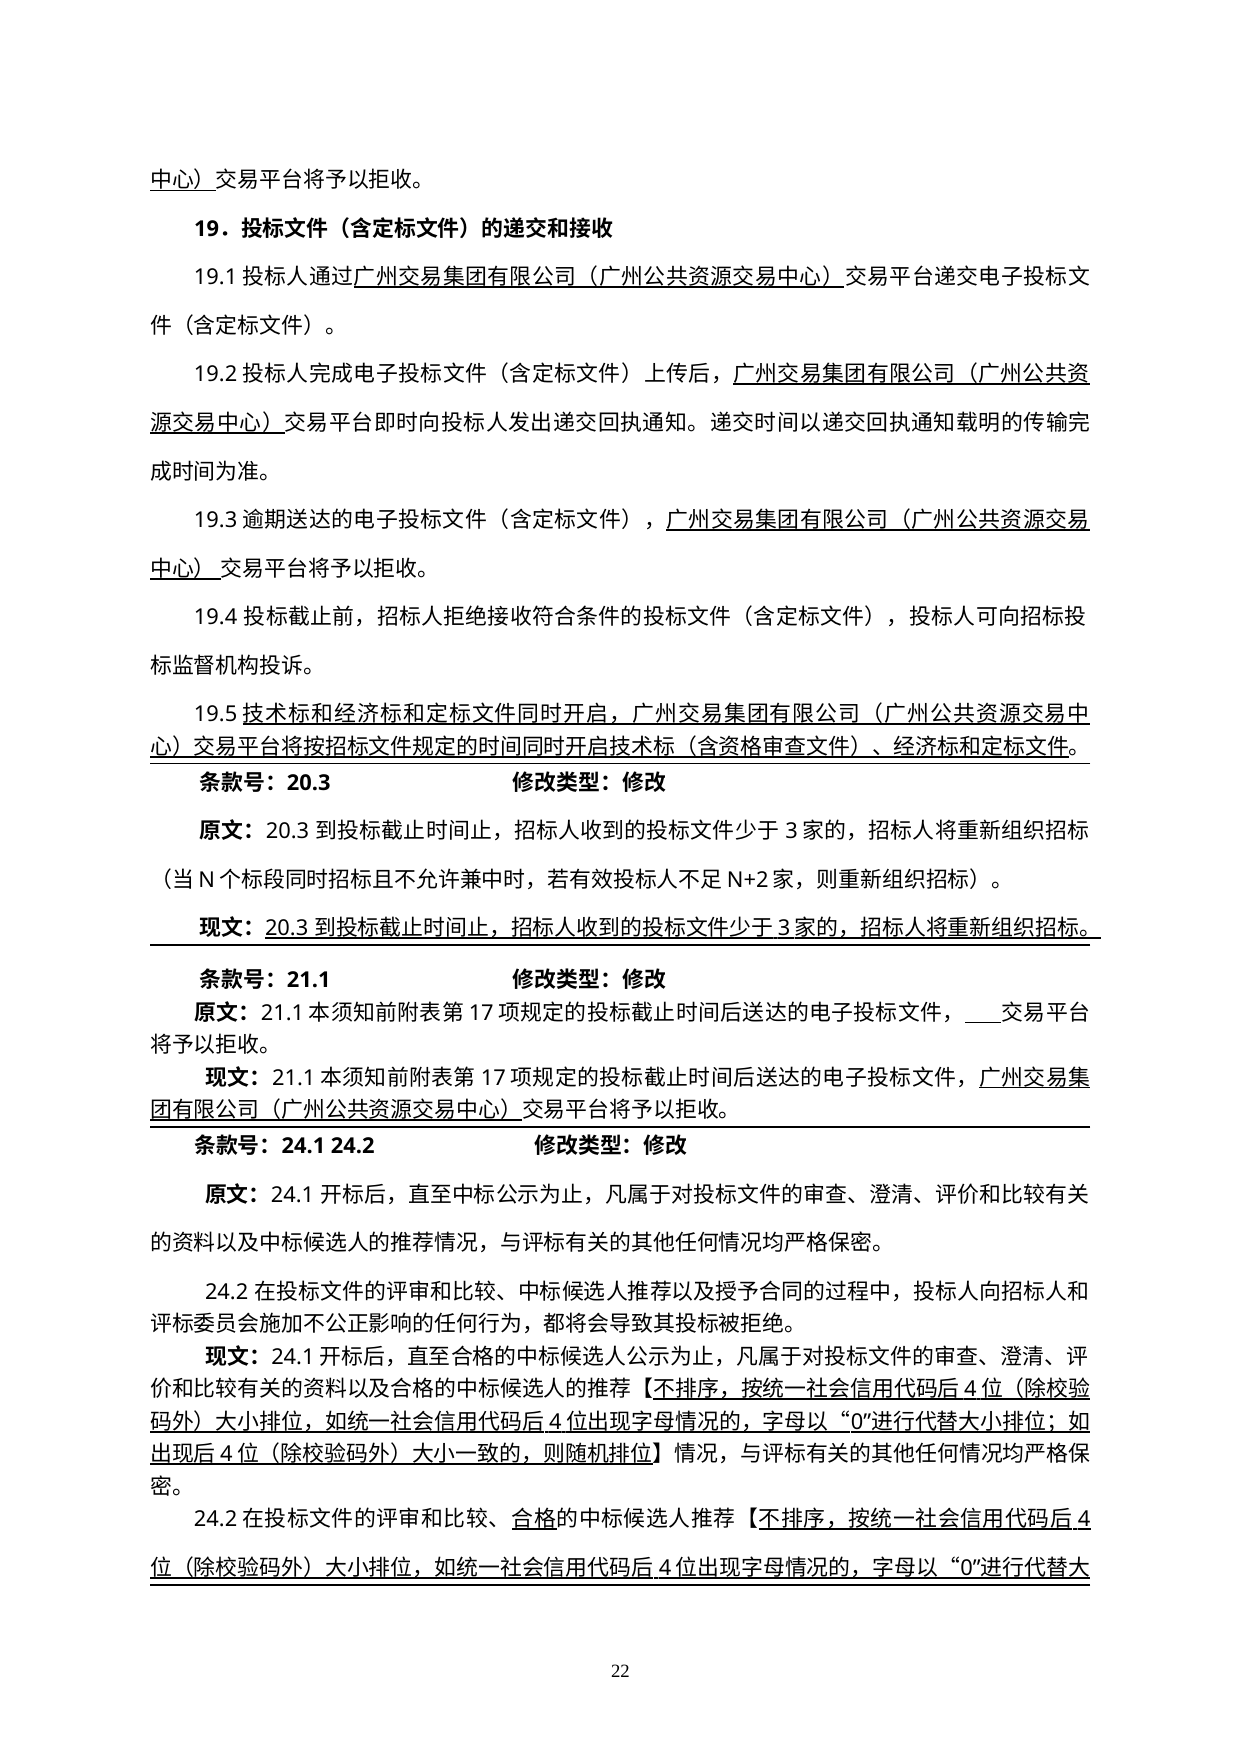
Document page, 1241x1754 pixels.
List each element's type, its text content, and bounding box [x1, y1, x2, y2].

text 24.2 在投标文件的评审和比较、中标候选人推荐以及授予合同的过程中，投标人向招标人和评标委员会施加不公正影响的任何行为，都将会导致其投标被拒绝。 [150, 1273, 1090, 1338]
text 19.5技术标和经济标和定标文件同时开启，广州交易集团有限公司（广州公共资源交易中心）交易平台将按招标文件规定的时间同时开启技术标（含资格审查文件）、经济标和定标文件。 [150, 696, 1090, 763]
text 19.3逾期送达的电子投标文件（含定标文件），广州交易集团有限公司（广州公共资源交易中心） 交易平台将予以拒收。 [150, 502, 1090, 583]
text 19．投标文件（含定标文件）的递交和接收 [150, 210, 1090, 243]
text 现文：21.1本须知前附表第17项规定的投标截止时间后送达的电子投标文件，广州交易集团有限公司（广州公共资源交易中心）交易平台将予以拒收。 [150, 1059, 1090, 1126]
text 19.1投标人通过广州交易集团有限公司（广州公共资源交易中心）交易平台递交电子投标文件（含定标文件）。 [150, 259, 1090, 340]
text 条款号：24.1 24.2 修改类型：修改 [150, 1128, 1090, 1160]
text 现文：20.3 到投标截止时间止，招标人收到的投标文件少于3家的，招标人将重新组织招标。 [150, 910, 1090, 944]
text 原文：21.1本须知前附表第17项规定的投标截止时间后送达的电子投标文件， 交易平台将予以拒收。 [150, 994, 1090, 1059]
text 原文：20.3 到投标截止时间止，招标人收到的投标文件少于3家的，招标人将重新组织招标（当N个标段同时招标且不允许兼中时，若有效投标人不足N+2家，则重新组织招标）。 [150, 813, 1090, 894]
text 19.2投标人完成电子投标文件（含定标文件）上传后，广州交易集团有限公司（广州公共资源交易中心）交易平台即时向投标人发出递交回执通知。递交时间以递交回执通知载明的传输完成时间为准。 [150, 356, 1090, 486]
text 现文：24.1开标后，直至合格的中标候选人公示为止，凡属于对投标文件的审查、澄清、评价和比较有关的资料以及合格的中标候选人的推荐【不排序，按统一社会信用代码后4位（除校验码外）大小排位，如统一社会信用代码后4位出现字母情况的，字母以“0”进行代替大小排位；如出现后4位（除校验码外）大小一致的，则随机排位】情况，与评标有关的其他任何情况均严格保密。 [150, 1432, 1090, 1501]
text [150, 162, 1090, 194]
text 现文：24.1开标后，直至合格的中标候选人公示为止，凡属于对投标文件的审查、澄清、评价和比较有关的资料以及合格的中标候选人的推荐【不排序，按统一社会信用代码后4位（除校验码外）大小排位，如统一社会信用代码后4位出现字母情况的，字母以“0”进行代替大小排位；如出现后4位（除校验码外）大小一致的，则随机排位】情况，与评标有关的其他任何情况均严格保密。 [150, 1338, 1090, 1431]
text 原文：24.1 开标后，直至中标公示为止，凡属于对投标文件的审查、澄清、评价和比较有关的资料以及中标候选人的推荐情况，与评标有关的其他任何情况均严格保密。 [150, 1176, 1090, 1257]
text 条款号：21.1 修改类型：修改 [150, 962, 1090, 994]
text 条款号：20.3 修改类型：修改 [150, 764, 1090, 797]
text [150, 1501, 1090, 1584]
text 19.4 投标截止前，招标人拒绝接收符合条件的投标文件（含定标文件），投标人可向招标投标监督机构投诉。 [150, 599, 1090, 680]
